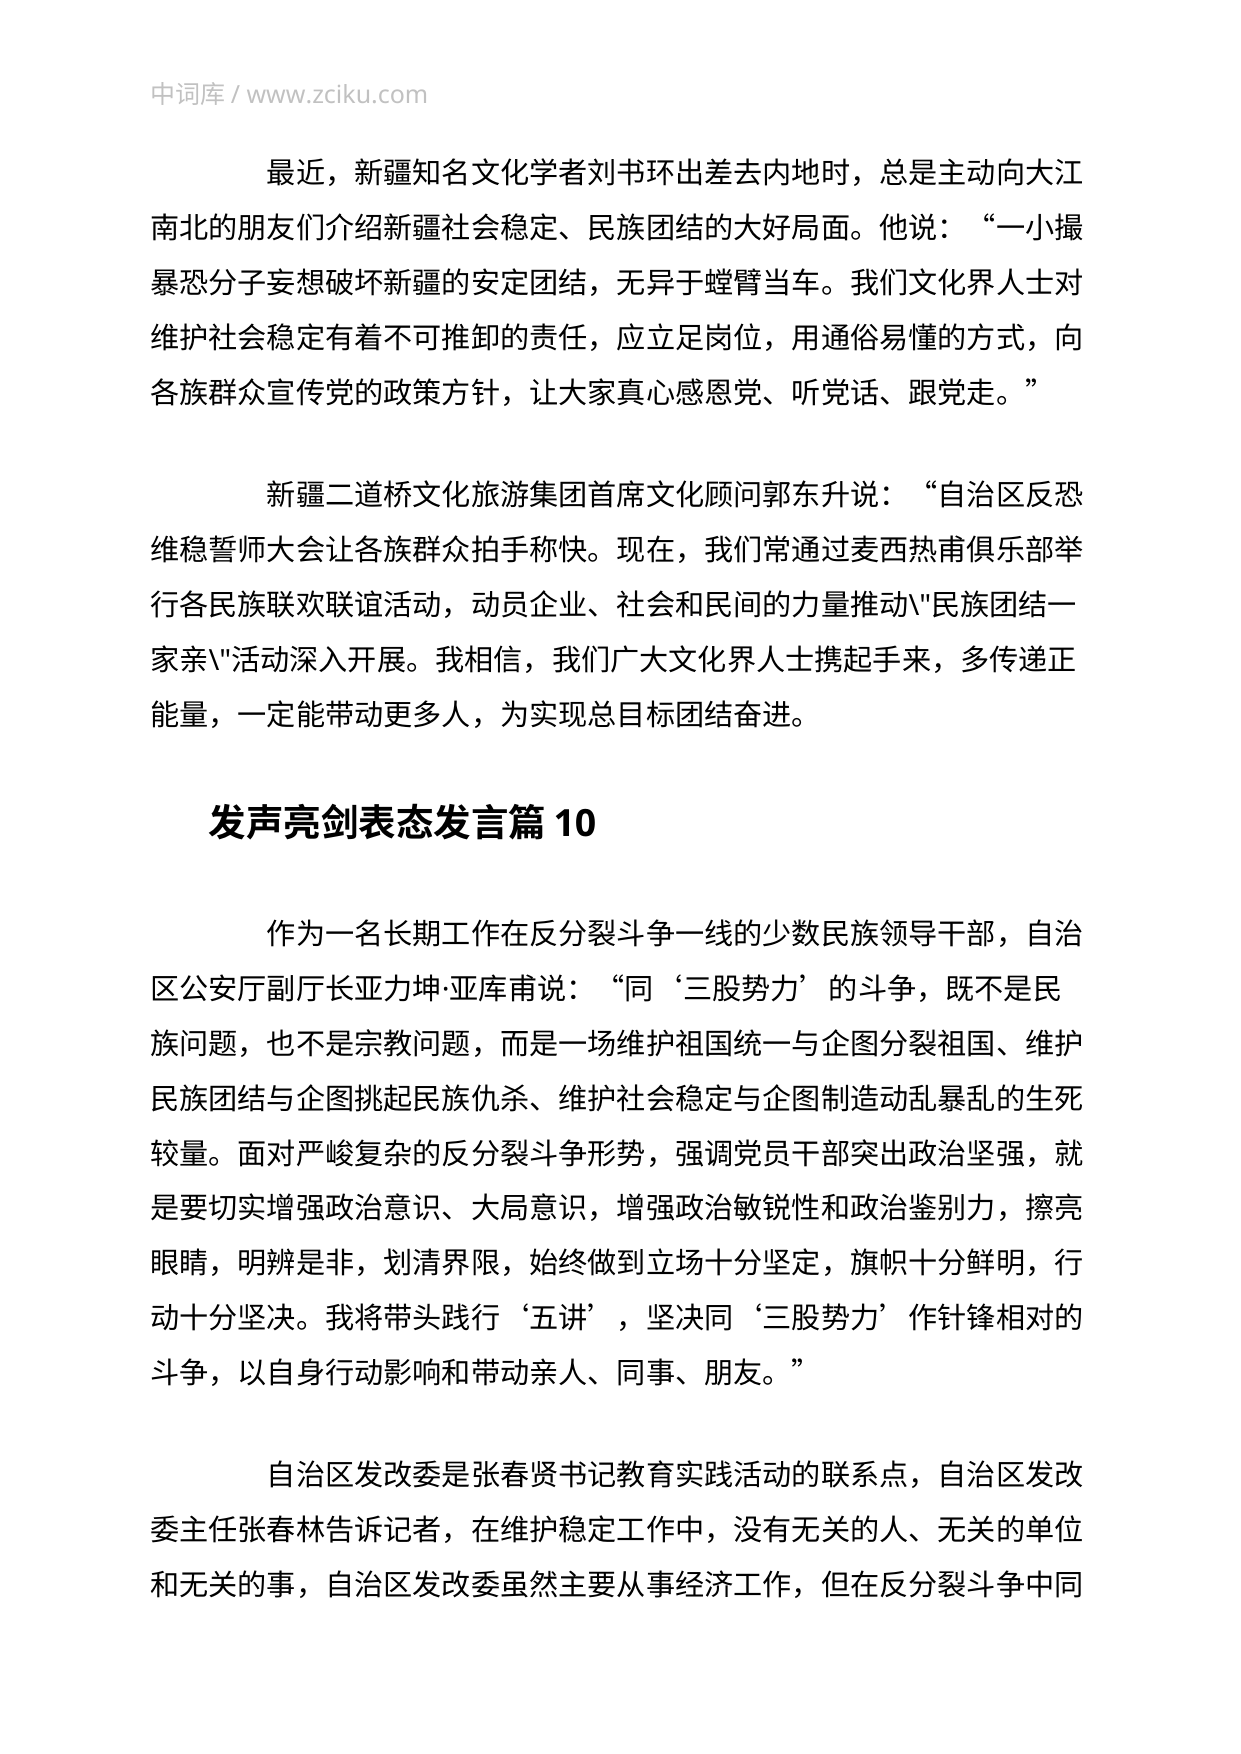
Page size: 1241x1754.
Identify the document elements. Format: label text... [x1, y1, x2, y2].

text 新疆二道桥文化旅游集团首席文化顾问郭东升说：“自治区反恐维稳誓师大会让各族群众拍手称快。现在，我们常通过麦西热甫俱乐部举行各民族联欢联谊活动，动员企业、社会和民间的力量推动\"民族团结一家亲\"活动深入开展。我相信，我们广大文化界人士携起手来，多传递正能量，一定能带动更多人，为实现总目标团结奋进。 [150, 471, 1090, 733]
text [150, 1452, 1090, 1604]
text 发声亮剑表态发言篇10 [150, 793, 1090, 847]
text 最近，新疆知名文化学者刘书环出差去内地时，总是主动向大江南北的朋友们介绍新疆社会稳定、民族团结的大好局面。他说：“一小撮暴恐分子妄想破坏新疆的安定团结，无异于螳臂当车。我们文化界人士对维护社会稳定有着不可推卸的责任，应立足岗位，用通俗易懂的方式，向各族群众宣传党的政策方针，让大家真心感恩党、听党话、跟党走。” [150, 150, 1090, 412]
text 作为一名长期工作在反分裂斗争一线的少数民族领导干部，自治区公安厅副厅长亚力坤·亚库甫说：“同‘三股势力’的斗争，既不是民族问题，也不是宗教问题，而是一场维护祖国统一与企图分裂祖国、维护民族团结与企图挑起民族仇杀、维护社会稳定与企图制造动乱暴乱的生死较量。面对严峻复杂的反分裂斗争形势，强调党员干部突出政治坚强，就是要切实增强政治意识、大局意识，增强政治敏锐性和政治鉴别力，擦亮眼睛，明辨是非，划清界限，始终做到立场十分坚定，旗帜十分鲜明，行动十分坚决。我将带头践行‘五讲’，坚决同‘三股势力’作针锋相对的斗争，以自身行动影响和带动亲人、同事、朋友。” [150, 911, 1090, 1392]
